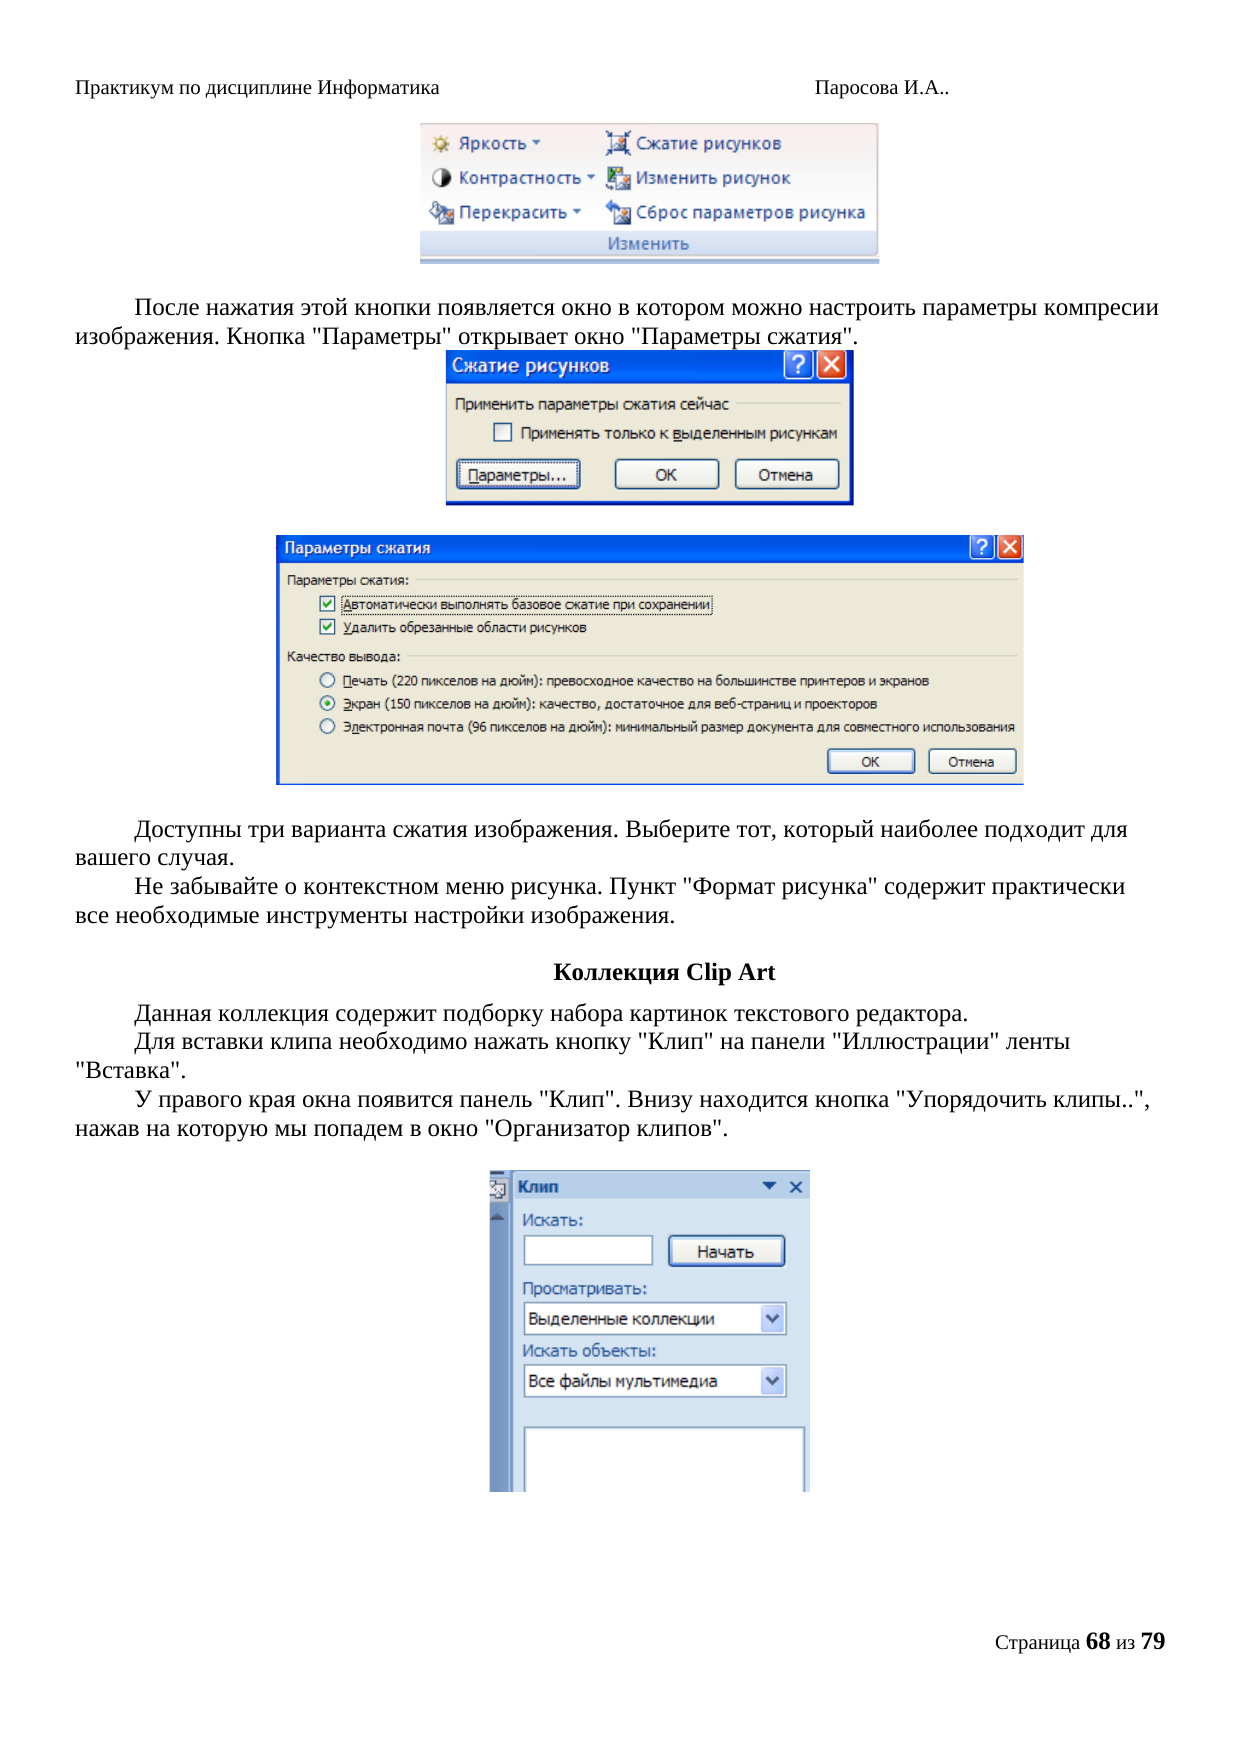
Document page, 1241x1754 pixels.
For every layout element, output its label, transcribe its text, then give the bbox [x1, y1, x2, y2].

picture [275, 535, 1024, 785]
text У правого края окна появится панель "Клип". Внизу находится кнопка "Упорядочить клипы..", нажав на которую мы попадем в окно "Организатор клипов". [75, 1084, 1165, 1141]
text Доступны три варианта сжатия изображения. Выберите тот, который наиболее подходит для вашего случая. [75, 814, 1165, 871]
picture [489, 1170, 810, 1492]
text Для вставки клипа необходимо нажать кнопку "Клип" на панели "Иллюстрации" ленты "Вставка". [75, 1026, 1165, 1084]
text Данная коллекция содержит подборку набора картинок текстового редактора. [75, 998, 1165, 1026]
subtitle Коллекция Clip Art [164, 957, 1165, 986]
picture [445, 350, 854, 507]
text Не забывайте о контекстном меню рисунка. Пункт "Формат рисунка" содержит практически все необходимые инструменты настройки изображения. [75, 871, 1165, 929]
picture [420, 123, 880, 264]
text После нажатия этой кнопки появляется окно в котором можно настроить параметры компресии изображения. Кнопка "Параметры" открывает окно "Параметры сжатия". [75, 292, 1165, 350]
